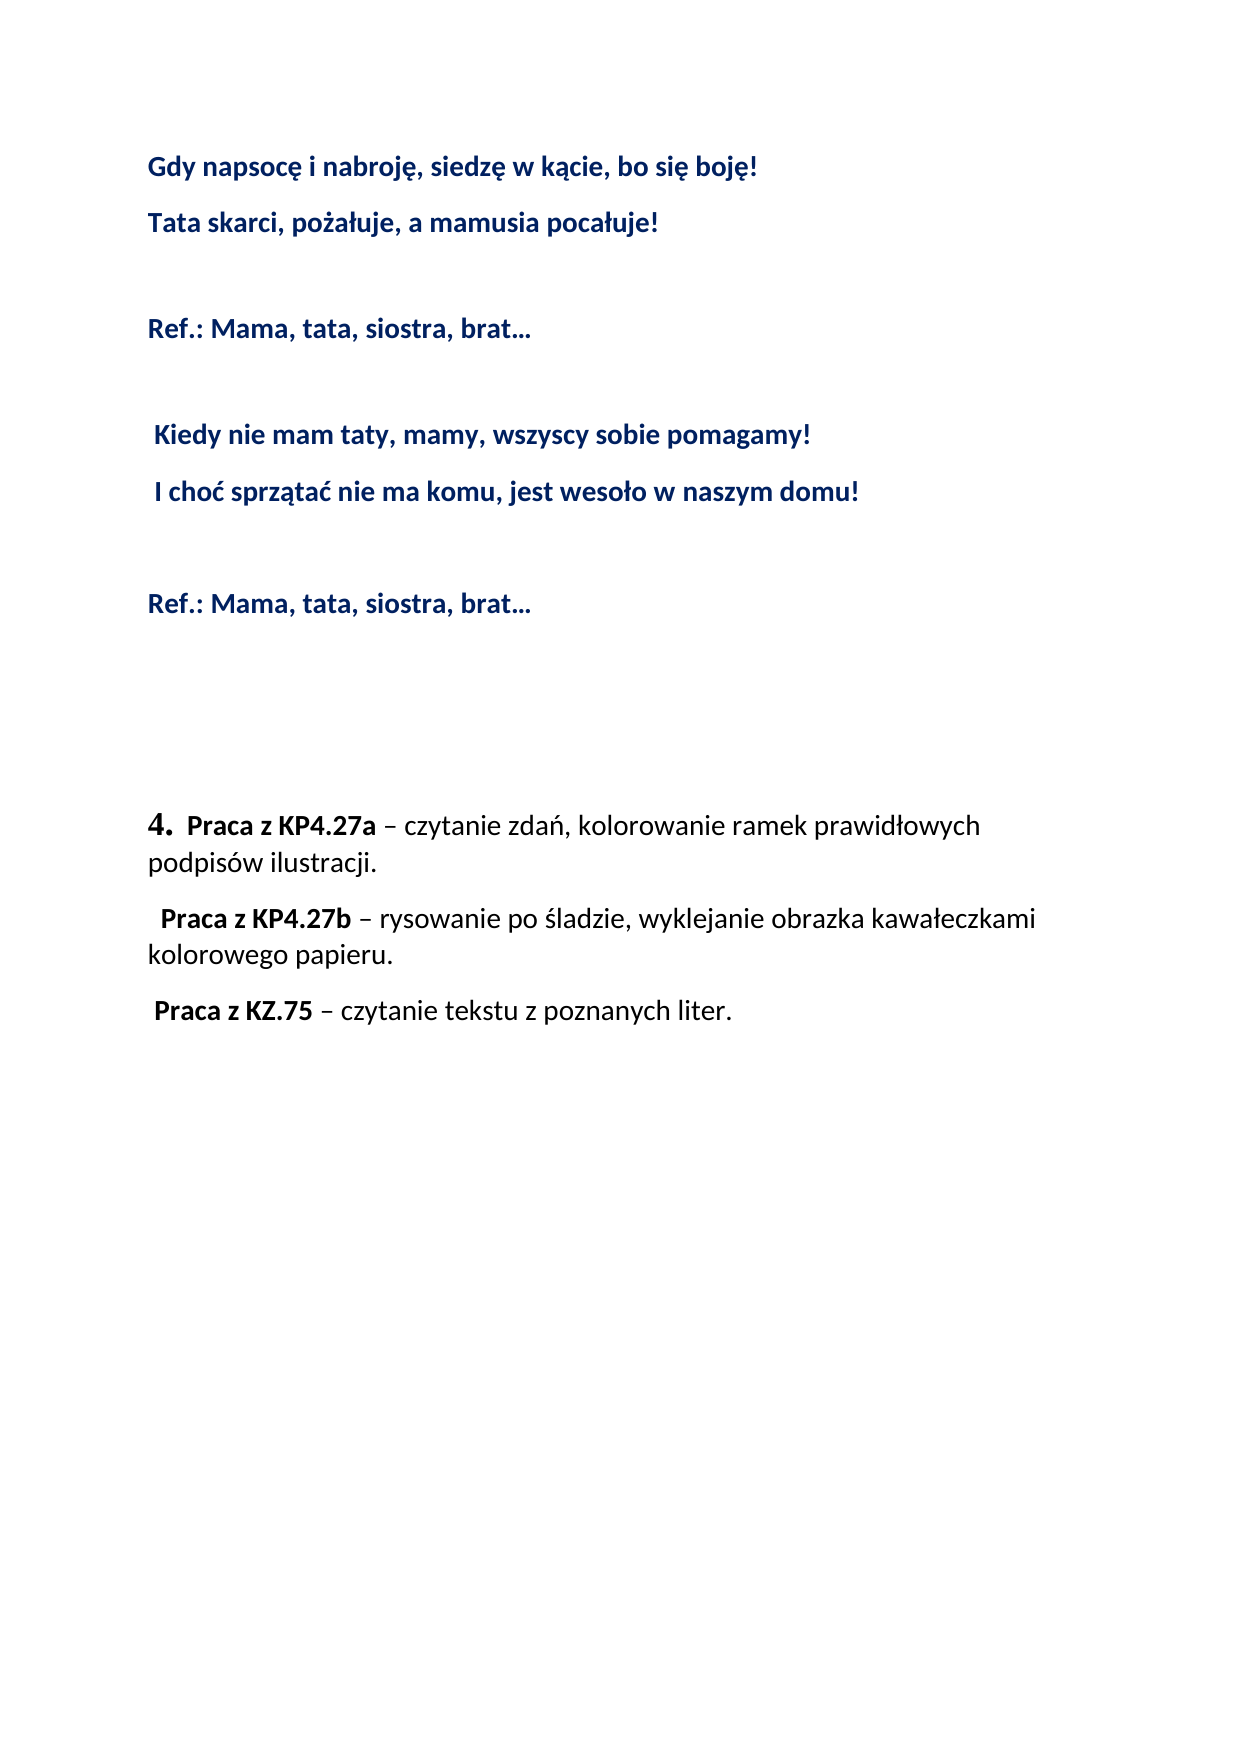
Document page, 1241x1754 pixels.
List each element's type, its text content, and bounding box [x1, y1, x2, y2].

text Ref.: Mama, tata, siostra, brat… [148, 310, 1093, 346]
text I choć sprzątać nie ma komu, jest wesoło w naszym domu! [148, 473, 1093, 508]
text Ref.: Mama, tata, siostra, brat… [148, 586, 1093, 621]
text Praca z KZ.75 – czytanie tekstu z poznanych liter. [148, 992, 1093, 1028]
text Gdy napsocę i nabroję, siedzę w kącie, bo się boję! [148, 148, 1093, 183]
text 4. Praca z KP4.27a – czytanie zdań, kolorowanie ramek prawidłowych podpisów ilustracji. [148, 801, 1093, 879]
text Praca z KP4.27b – rysowanie po śladzie, wyklejanie obrazka kawałeczkami kolorowego papieru. [148, 900, 1093, 971]
text Kiedy nie mam taty, mamy, wszyscy sobie pomagamy! [148, 416, 1093, 452]
text Tata skarci, pożałuje, a mamusia pocałuje! [148, 204, 1093, 240]
